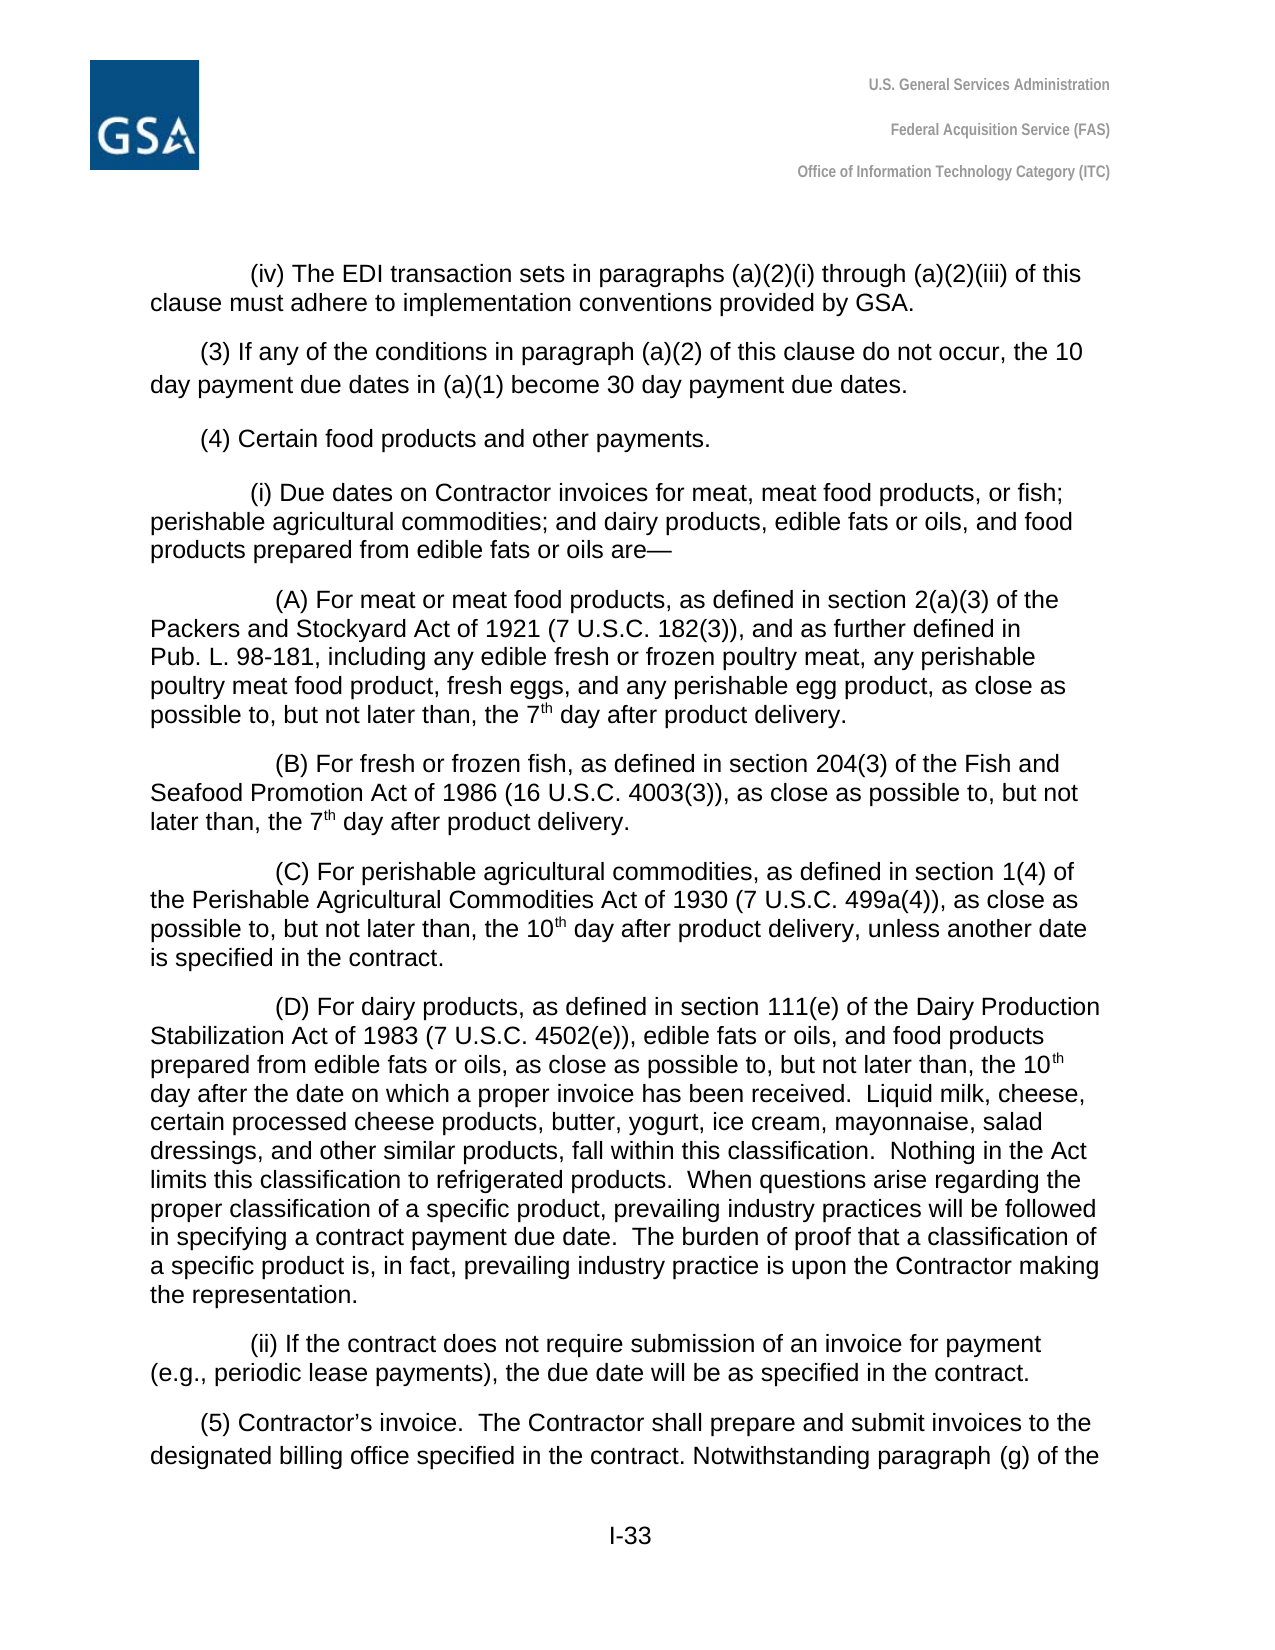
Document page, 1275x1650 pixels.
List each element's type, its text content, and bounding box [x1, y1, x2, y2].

text (4) Certain food products and other payments. [150, 424, 1109, 453]
text (iv) The EDI transaction sets in paragraphs (a)(2)(i) through (a)(2)(iii) of this clause must adhere to implementation conventions provided by GSA. [150, 259, 1109, 316]
text (A) For meat or meat food products, as defined in section 2(a)(3) of the Packers and Stockyard Act of 1921 (7 U.S.C. 182(3)), and as further defined in Pub. L. 98-181, including any edible fresh or frozen poultry meat, any perishable poultry meat food product, fresh eggs, and any perishable egg product, as close as possible to, but not later than, the 7th day after product delivery. [150, 585, 1109, 729]
text (B) For fresh or frozen fish, as defined in section 204(3) of the Fish and Seafood Promotion Act of 1986 (16 U.S.C. 4003(3)), as close as possible to, but not later than, the 7th day after product delivery. [150, 749, 1109, 836]
text (i) Due dates on Contractor invoices for meat, meat food products, or fish; perishable agricultural commodities; and dairy products, edible fats or oils, and food products prepared from edible fats or oils are— [150, 478, 1109, 564]
text (ii) If the contract does not require submission of an invoice for payment (e.g., periodic lease payments), the due date will be as specified in the contract. [150, 1329, 1109, 1387]
picture [90, 60, 200, 170]
text (D) For dairy products, as defined in section 111(e) of the Dairy Production Stabilization Act of 1983 (7 U.S.C. 4502(e)), edible fats or oils, and food products prepared from edible fats or oils, as close as possible to, but not later than, the 10th day after the date on which a proper invoice has been received. Liquid milk, cheese, certain processed cheese products, butter, yogurt, ice cream, mayonnaise, salad dressings, and other similar products, fall within this classification. Nothing in the Act limits this classification to refrigerated products. When questions arise regarding the proper classification of a specific product, prevailing industry practices will be followed in specifying a contract payment due date. The burden of proof that a classification of a specific product is, in fact, prevailing industry practice is upon the Contractor making the representation. [150, 992, 1109, 1309]
text (3) If any of the conditions in paragraph (a)(2) of this clause do not occur, the 10 day payment due dates in (a)(1) become 30 day payment due dates. [150, 337, 1109, 399]
text (C) For perishable agricultural commodities, as defined in section 1(4) of the Perishable Agricultural Commodities Act of 1930 (7 U.S.C. 499a(4)), as close as possible to, but not later than, the 10th day after product delivery, unless another date is specified in the contract. [150, 857, 1109, 972]
